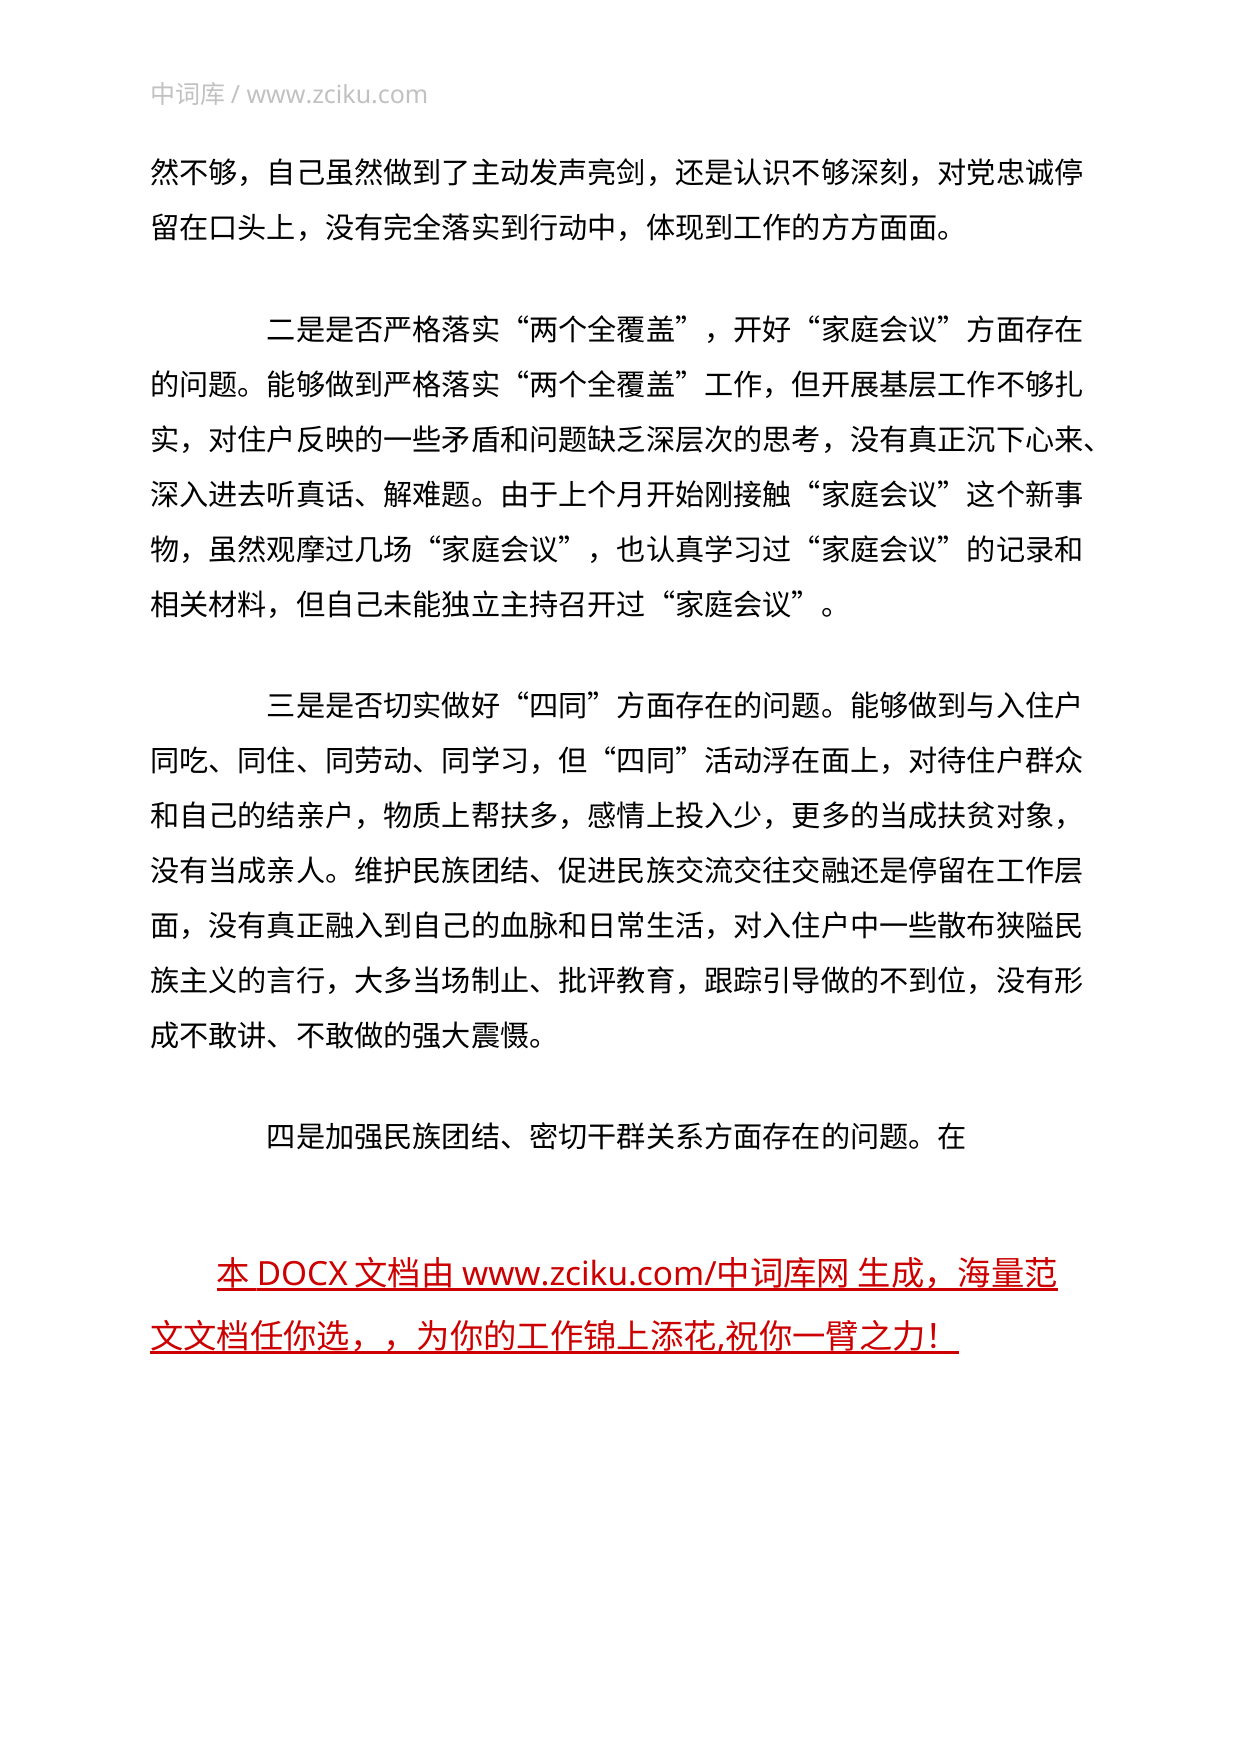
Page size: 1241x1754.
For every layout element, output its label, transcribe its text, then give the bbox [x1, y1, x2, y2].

text 三是是否切实做好“四同”方面存在的问题。能够做到与入住户同吃、同住、同劳动、同学习，但“四同”活动浮在面上，对待住户群众和自己的结亲户，物质上帮扶多，感情上投入少，更多的当成扶贫对象，没有当成亲人。维护民族团结、促进民族交流交往交融还是停留在工作层面，没有真正融入到自己的血脉和日常生活，对入住户中一些散布狭隘民族主义的言行，大多当场制止、批评教育，跟踪引导做的不到位，没有形成不敢讲、不敢做的强大震慑。 [150, 683, 1090, 1054]
text 二是是否严格落实“两个全覆盖”，开好“家庭会议”方面存在的问题。能够做到严格落实“两个全覆盖”工作，但开展基层工作不够扎实，对住户反映的一些矛盾和问题缺乏深层次的思考，没有真正沉下心来、深入进去听真话、解难题。由于上个月开始刚接触“家庭会议”这个新事物，虽然观摩过几场“家庭会议”，也认真学习过“家庭会议”的记录和相关材料，但自己未能独立主持召开过“家庭会议”。 [150, 307, 1090, 623]
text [150, 150, 1090, 247]
text 四是加强民族团结、密切干群关系方面存在的问题。在 [150, 1114, 1090, 1156]
text 本DOCX文档由 www.zciku.com/中词库网 生成，海量范文文档任你选，，为你的工作锦上添花,祝你一臂之力！ [150, 1247, 1090, 1358]
